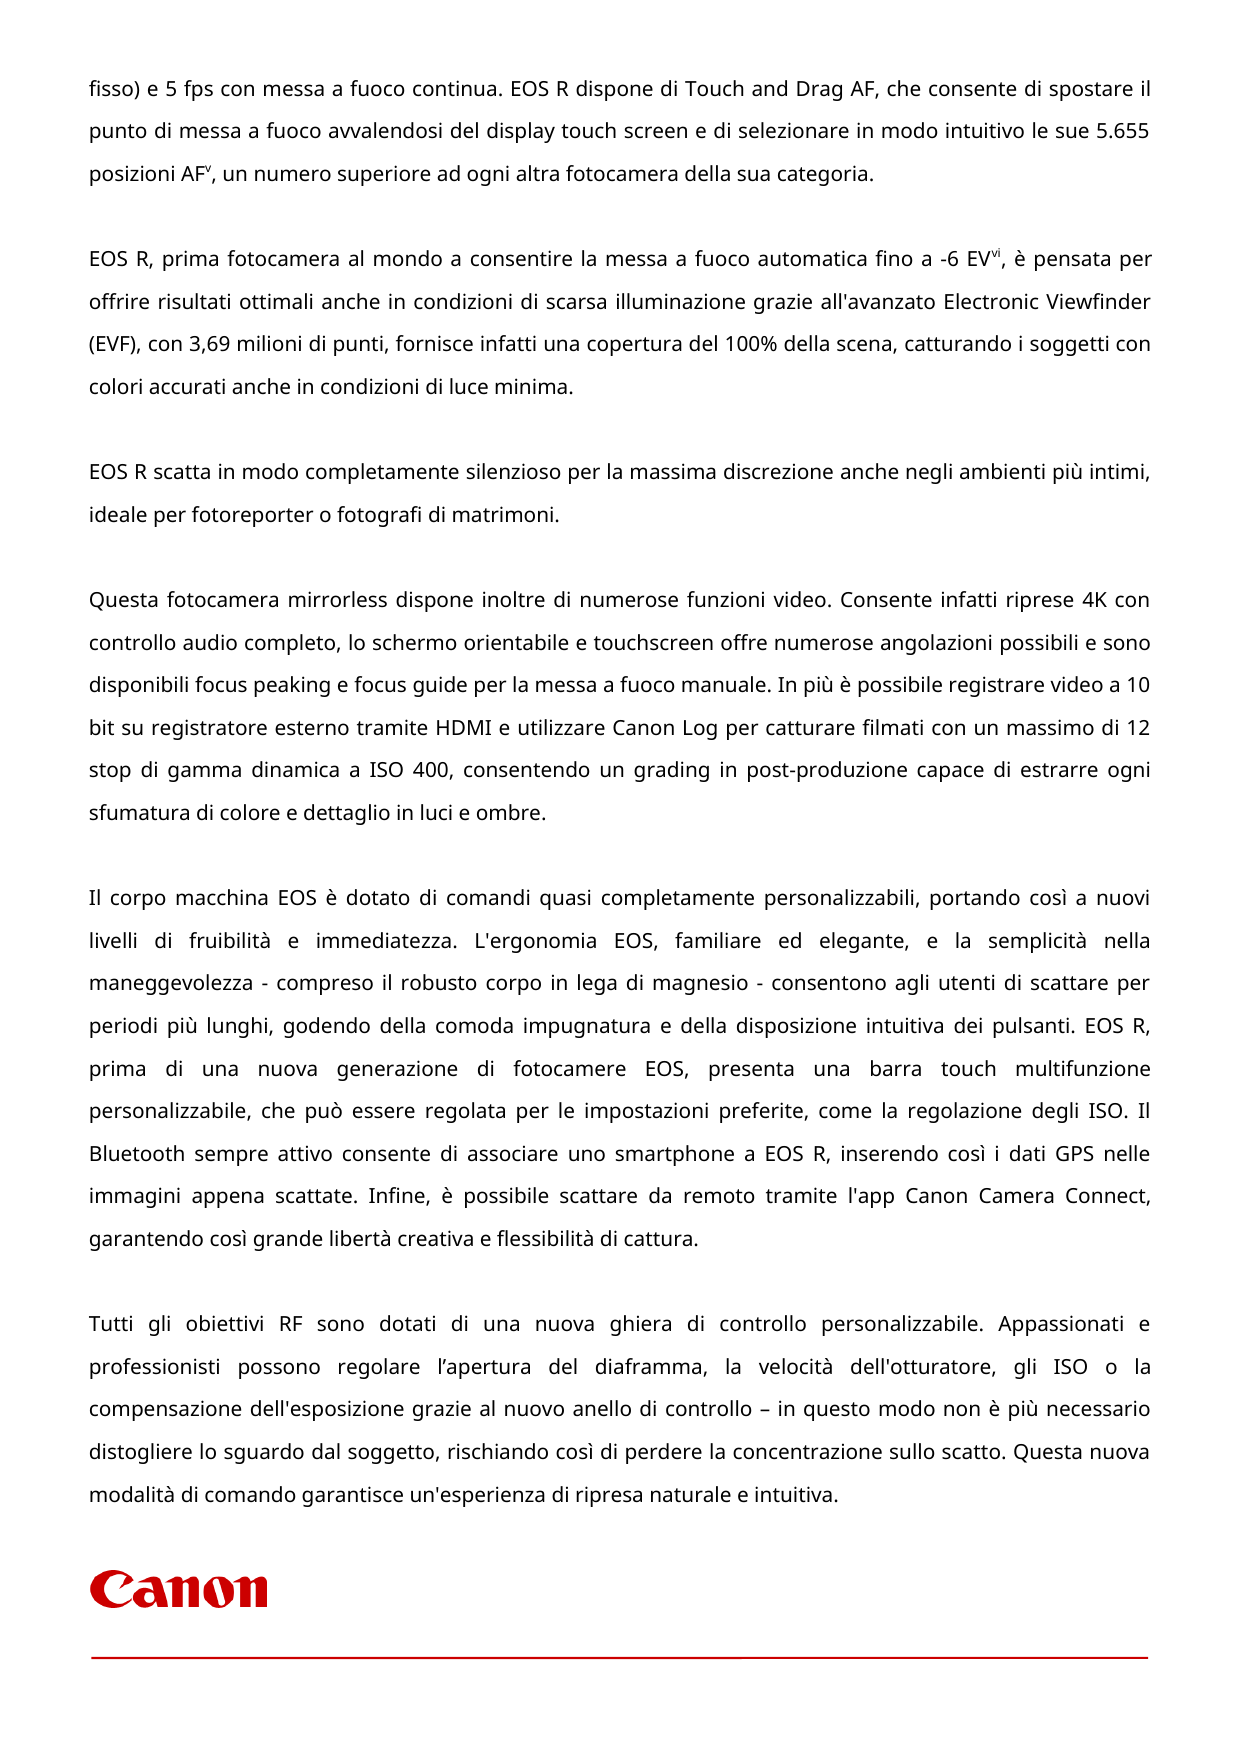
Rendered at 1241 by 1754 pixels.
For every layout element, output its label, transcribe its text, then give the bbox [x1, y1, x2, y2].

picture [88, 1553, 284, 1624]
text EOS R, prima fotocamera al mondo a consentire la messa a fuoco automatica fino a -6 EVvi, è pensata per offrire risultati ottimali anche in condizioni di scarsa illuminazione grazie all'avanzato Electronic Viewfinder (EVF), con 3,69 milioni di punti, fornisce infatti una copertura del 100% della scena, catturando i soggetti con colori accurati anche in condizioni di luce minima. [89, 244, 1152, 401]
text EOS R scatta in modo completamente silenzioso per la massima discrezione anche negli ambienti più intimi, ideale per fotoreporter o fotografi di matrimoni. [89, 457, 1152, 528]
text Il corpo macchina EOS è dotato di comandi quasi completamente personalizzabili, portando così a nuovi livelli di fruibilità e immediatezza. L'ergonomia EOS, familiare ed elegante, e la semplicità nella maneggevolezza - compreso il robusto corpo in lega di magnesio - consentono agli utenti di scattare per periodi più lunghi, godendo della comoda impugnatura e della disposizione intuitiva dei pulsanti. EOS R, prima di una nuova generazione di fotocamere EOS, presenta una barra touch multifunzione personalizzabile, che può essere regolata per le impostazioni preferite, come la regolazione degli ISO. Il Bluetooth sempre attivo consente di associare uno smartphone a EOS R, inserendo così i dati GPS nelle immagini appena scattate. Infine, è possibile scattare da remoto tramite l'app Canon Camera Connect, garantendo così grande libertà creativa e flessibilità di cattura. [89, 883, 1152, 1253]
text Tutti gli obiettivi RF sono dotati di una nuova ghiera di controllo personalizzabile. Appassionati e professionisti possono regolare l’apertura del diaframma, la velocità dell'otturatore, gli ISO o la compensazione dell'esposizione grazie al nuovo anello di controllo – in questo modo non è più necessario distogliere lo sguardo dal soggetto, rischiando così di perdere la concentrazione sullo scatto. Questa nuova modalità di comando garantisce un'esperienza di ripresa naturale e intuitiva. [89, 1309, 1152, 1508]
text Questa fotocamera mirrorless dispone inoltre di numerose funzioni video. Consente infatti riprese 4K con controllo audio completo, lo schermo orientabile e touchscreen offre numerose angolazioni possibili e sono disponibili focus peaking e focus guide per la messa a fuoco manuale. In più è possibile registrare video a 10 bit su registratore esterno tramite HDMI e utilizzare Canon Log per catturare filmati con un massimo di 12 stop di gamma dinamica a ISO 400, consentendo un grading in post-produzione capace di estrarre ogni sfumatura di colore e dettaglio in luci e ombre. [89, 585, 1152, 827]
